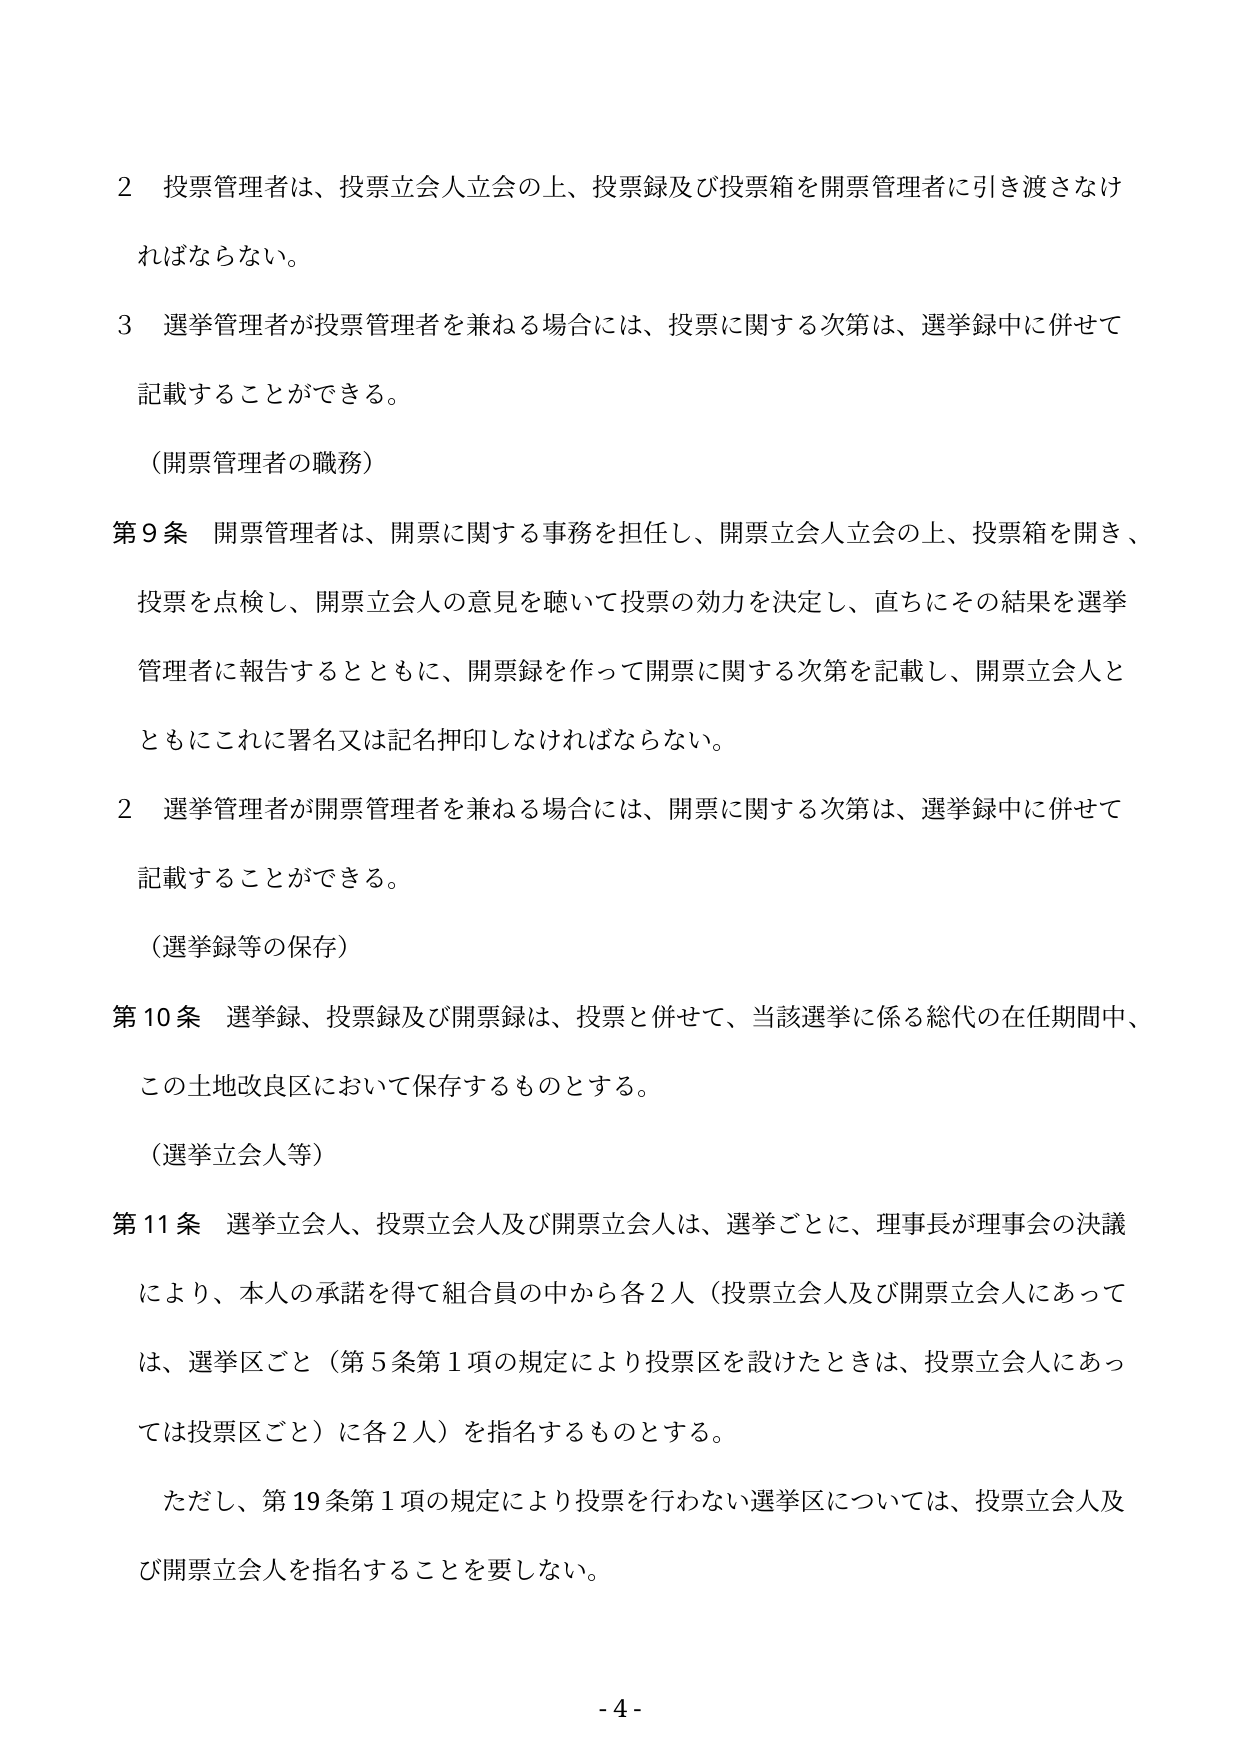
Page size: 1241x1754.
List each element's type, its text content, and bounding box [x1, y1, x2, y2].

text （選挙立会人等） [137, 1119, 1128, 1188]
text ただし、第19条第１項の規定により投票を行わない選挙区については、投票立会人及び開票立会人を指名することを要しない。 [137, 1465, 1128, 1603]
text （開票管理者の職務） [137, 427, 1128, 497]
text 第９条 開票管理者は、開票に関する事務を担任し、開票立会人立会の上、投票箱を開き、投票を点検し、開票立会人の意見を聴いて投票の効力を決定し、直ちにその結果を選挙管理者に報告するとともに、開票録を作って開票に関する次第を記載し、開票立会人とともにこれに署名又は記名押印しなければならない。 [112, 497, 1128, 773]
text 第10条 選挙録、投票録及び開票録は、投票と併せて、当該選挙に係る総代の在任期間中、この土地改良区において保存するものとする。 [112, 981, 1128, 1119]
text ３ 選挙管理者が投票管理者を兼ねる場合には、投票に関する次第は、選挙録中に併せて記載することができる。 [112, 289, 1128, 427]
text ２ 選挙管理者が開票管理者を兼ねる場合には、開票に関する次第は、選挙録中に併せて記載することができる。 [112, 773, 1128, 912]
text 第11条 選挙立会人、投票立会人及び開票立会人は、選挙ごとに、理事長が理事会の決議により、本人の承諾を得て組合員の中から各２人（投票立会人及び開票立会人にあっては、選挙区ごと（第５条第１項の規定により投票区を設けたときは、投票立会人にあっては投票区ごと）に各２人）を指名するものとする。 [112, 1188, 1128, 1465]
text ２ 投票管理者は、投票立会人立会の上、投票録及び投票箱を開票管理者に引き渡さなければならない。 [112, 151, 1128, 289]
text （選挙録等の保存） [137, 912, 1128, 981]
